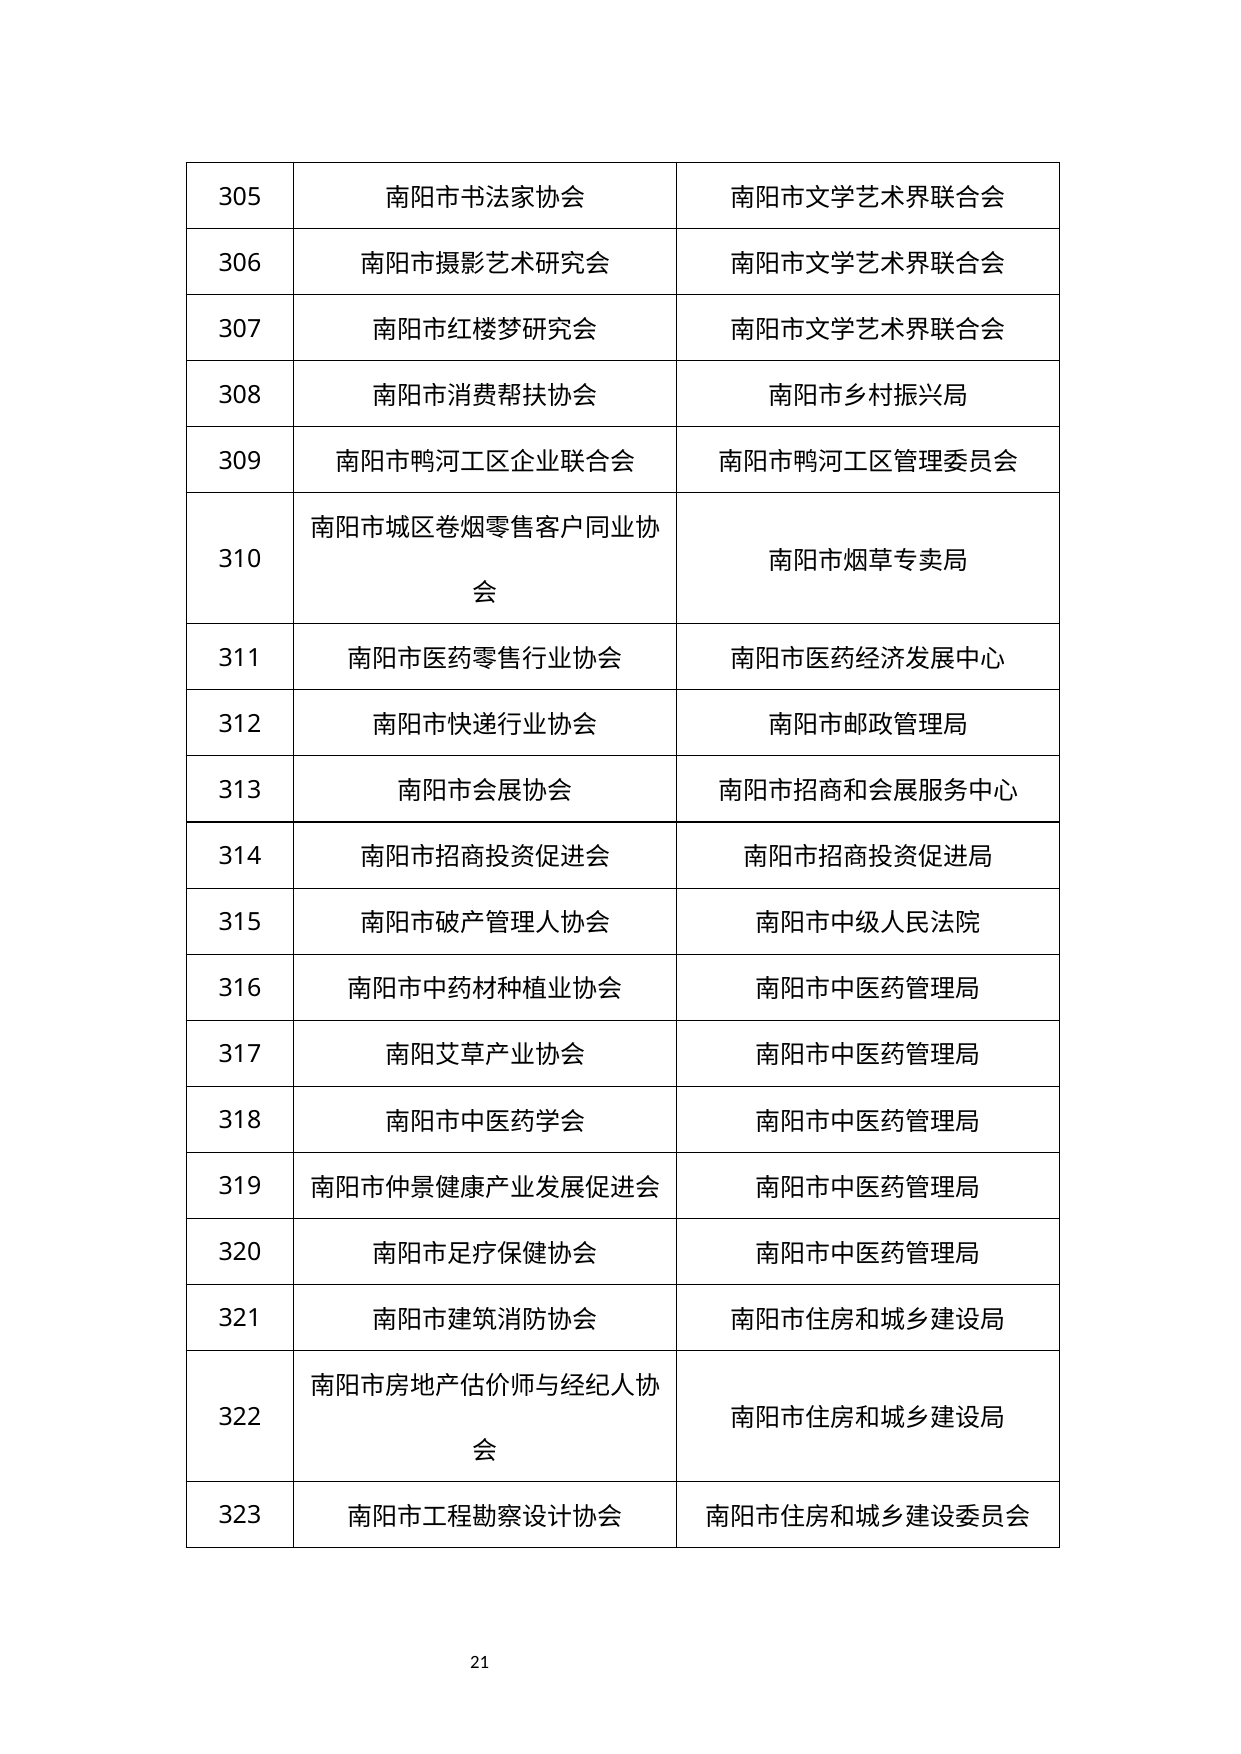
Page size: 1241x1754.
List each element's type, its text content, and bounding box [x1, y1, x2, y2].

table_cell 南阳市邮政管理局 [677, 690, 1059, 755]
table_cell 南阳市中医药管理局 [677, 1087, 1059, 1152]
table_cell 315 [187, 889, 293, 953]
table_cell 314 [187, 823, 293, 887]
table_cell 南阳市住房和城乡建设局 [677, 1285, 1059, 1350]
table_cell 308 [187, 361, 293, 426]
table_cell 南阳市中药材种植业协会 [294, 955, 676, 1019]
table_cell 南阳市房地产估价师与经纪人协会 [294, 1351, 676, 1481]
table_cell 南阳市中医药管理局 [677, 955, 1059, 1019]
table_cell 306 [187, 229, 293, 294]
table_cell 321 [187, 1285, 293, 1350]
table_cell 南阳市中医药管理局 [677, 1021, 1059, 1086]
table_cell 南阳市住房和城乡建设委员会 [677, 1482, 1059, 1547]
table_cell 南阳市摄影艺术研究会 [294, 229, 676, 294]
table_cell 320 [187, 1219, 293, 1284]
table_cell 316 [187, 955, 293, 1019]
table_cell 南阳市消费帮扶协会 [294, 361, 676, 426]
table_cell 南阳市破产管理人协会 [294, 889, 676, 953]
table_cell 南阳市中医药管理局 [677, 1219, 1059, 1284]
table_cell 南阳艾草产业协会 [294, 1021, 676, 1086]
table_cell 南阳市城区卷烟零售客户同业协会 [294, 493, 676, 623]
table_cell 南阳市工程勘察设计协会 [294, 1482, 676, 1547]
table_cell 南阳市快递行业协会 [294, 690, 676, 755]
table_cell 南阳市鸭河工区管理委员会 [677, 427, 1059, 492]
table_cell 南阳市文学艺术界联合会 [677, 229, 1059, 294]
table_cell 南阳市红楼梦研究会 [294, 295, 676, 360]
table_cell 319 [187, 1153, 293, 1218]
table_cell 南阳市招商投资促进局 [677, 823, 1059, 887]
table_cell 313 [187, 756, 293, 821]
table_cell 南阳市书法家协会 [294, 163, 676, 228]
table_cell 309 [187, 427, 293, 492]
table_cell 318 [187, 1087, 293, 1152]
table_cell 南阳市中级人民法院 [677, 889, 1059, 953]
table_cell 南阳市招商投资促进会 [294, 823, 676, 887]
table_cell 南阳市烟草专卖局 [677, 493, 1059, 623]
table_cell 南阳市会展协会 [294, 756, 676, 821]
table_cell 南阳市文学艺术界联合会 [677, 163, 1059, 228]
table_cell 307 [187, 295, 293, 360]
table_cell 312 [187, 690, 293, 755]
table_cell 322 [187, 1351, 293, 1481]
table_cell 南阳市医药零售行业协会 [294, 624, 676, 689]
table_cell 南阳市鸭河工区企业联合会 [294, 427, 676, 492]
table_cell 317 [187, 1021, 293, 1086]
table_cell 南阳市仲景健康产业发展促进会 [294, 1153, 676, 1218]
table_cell 南阳市建筑消防协会 [294, 1285, 676, 1350]
table_cell 323 [187, 1482, 293, 1547]
table_cell 305 [187, 163, 293, 228]
table_cell 南阳市住房和城乡建设局 [677, 1351, 1059, 1481]
table_cell 南阳市医药经济发展中心 [677, 624, 1059, 689]
table_cell 310 [187, 493, 293, 623]
table_cell 南阳市中医药管理局 [677, 1153, 1059, 1218]
table_cell 南阳市文学艺术界联合会 [677, 295, 1059, 360]
table_cell 南阳市足疗保健协会 [294, 1219, 676, 1284]
table_cell 南阳市中医药学会 [294, 1087, 676, 1152]
table_cell 南阳市乡村振兴局 [677, 361, 1059, 426]
table_cell 南阳市招商和会展服务中心 [677, 756, 1059, 821]
table_cell 311 [187, 624, 293, 689]
